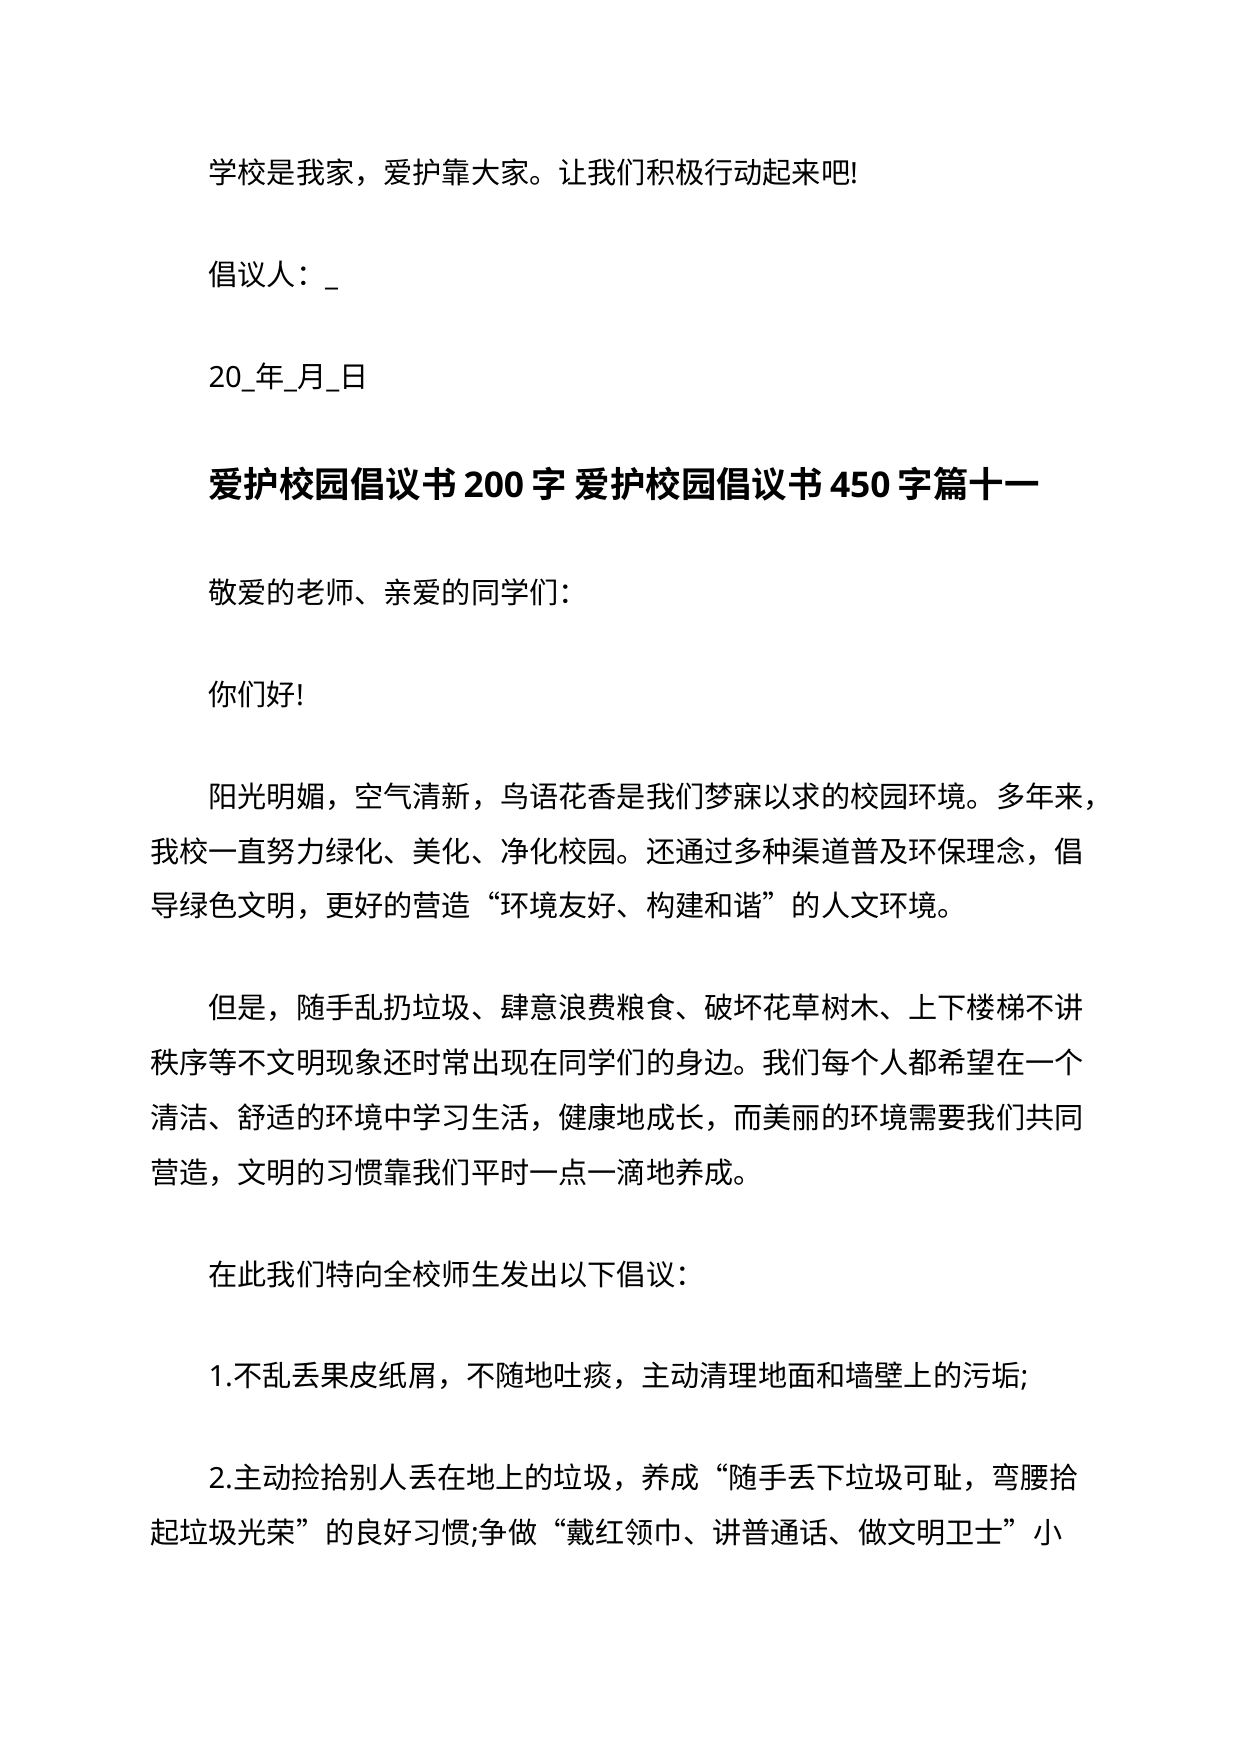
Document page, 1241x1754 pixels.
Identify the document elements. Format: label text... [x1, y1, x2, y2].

text 学校是我家，爱护靠大家。让我们积极行动起来吧! [150, 150, 1090, 192]
text 但是，随手乱扔垃圾、肆意浪费粮食、破坏花草树木、上下楼梯不讲秩序等不文明现象还时常出现在同学们的身边。我们每个人都希望在一个清洁、舒适的环境中学习生活，健康地成长，而美丽的环境需要我们共同营造，文明的习惯靠我们平时一点一滴地养成。 [150, 985, 1090, 1192]
text 你们好! [150, 671, 1090, 714]
text 倡议人：_ [150, 252, 1090, 294]
text 爱护校园倡议书200字 爱护校园倡议书450字篇十一 [150, 456, 1090, 507]
text 20_年_月_日 [150, 354, 1090, 396]
text 阳光明媚，空气清新，鸟语花香是我们梦寐以求的校园环境。多年来，我校一直努力绿化、美化、净化校园。还通过多种渠道普及环保理念，倡导绿色文明，更好的营造“环境友好、构建和谐”的人文环境。 [150, 773, 1090, 925]
text 在此我们特向全校师生发出以下倡议： [150, 1251, 1090, 1293]
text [150, 1455, 1090, 1552]
text 1.不乱丢果皮纸屑，不随地吐痰，主动清理地面和墙壁上的污垢; [150, 1353, 1090, 1395]
text 敬爱的老师、亲爱的同学们： [150, 569, 1090, 612]
